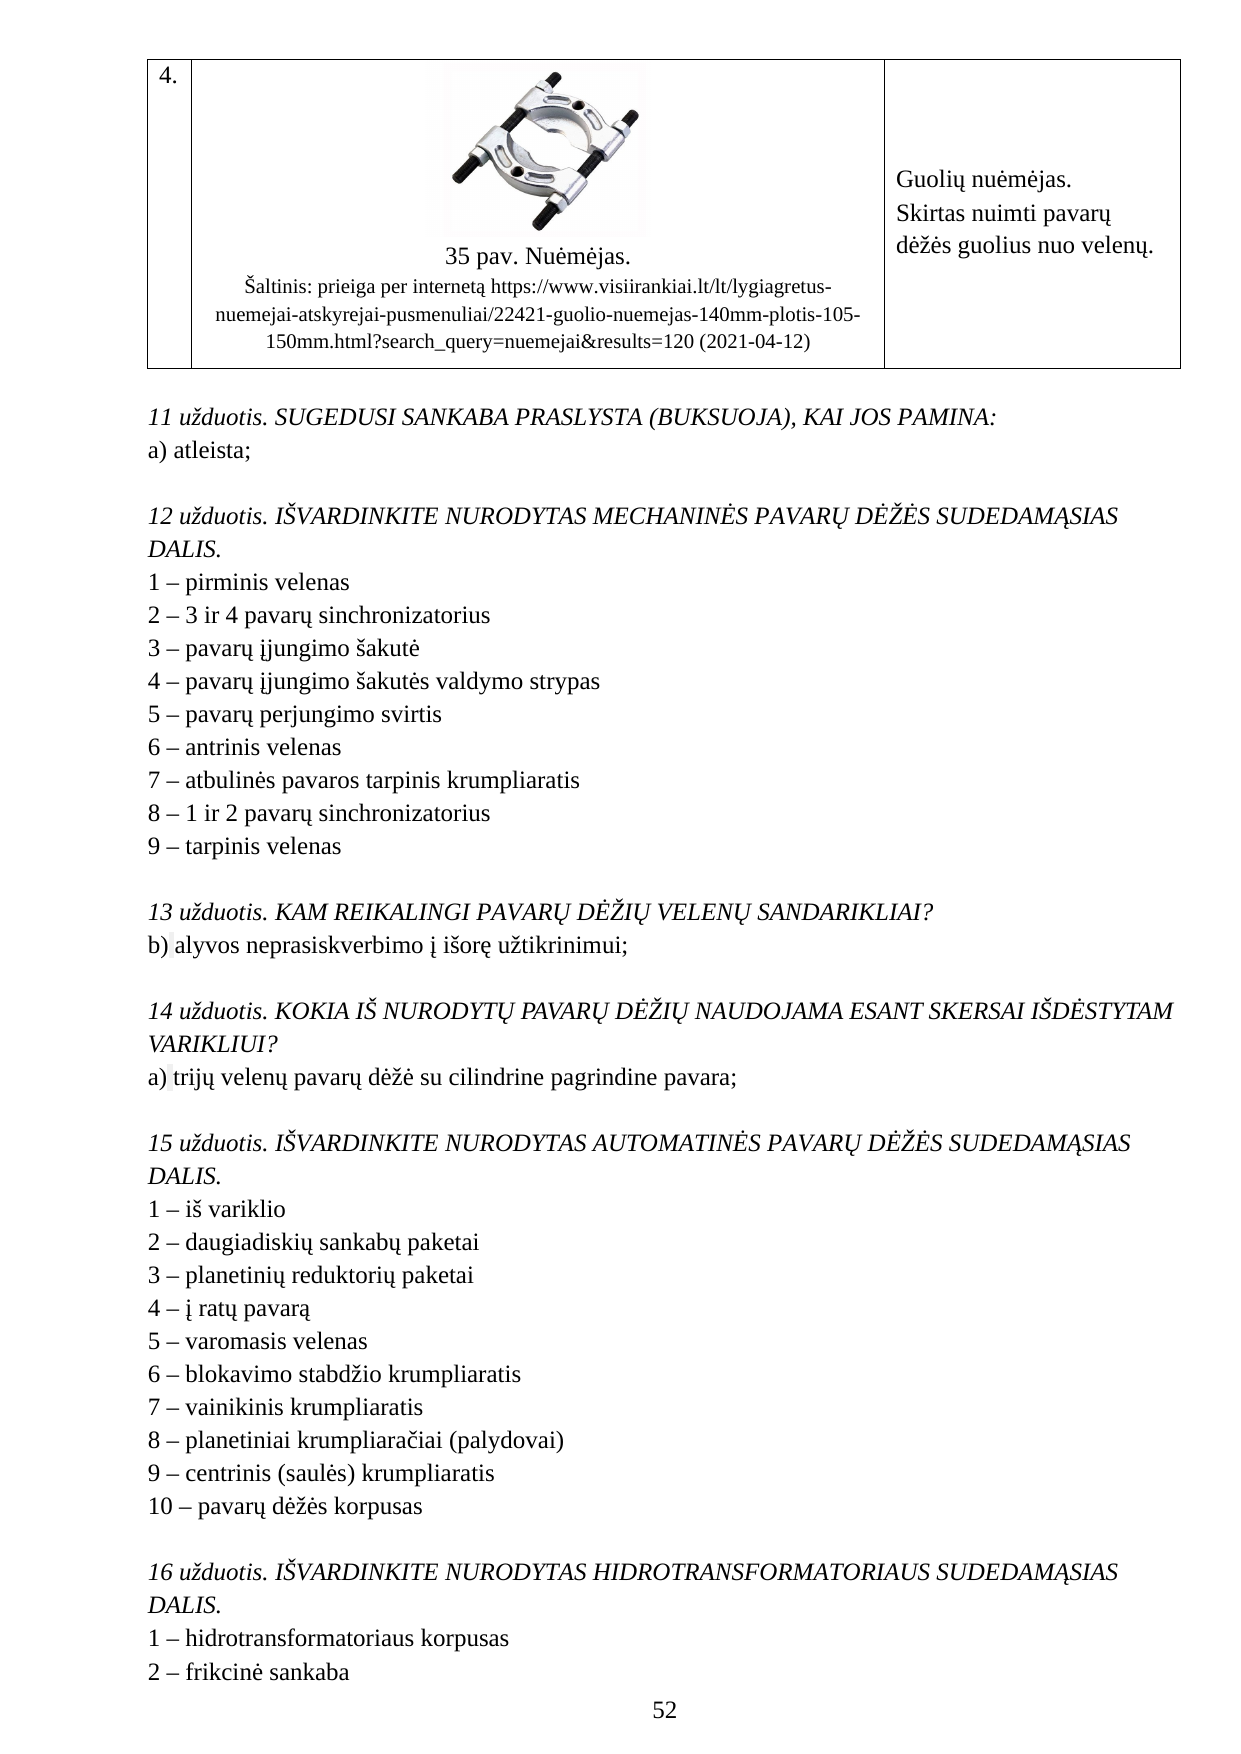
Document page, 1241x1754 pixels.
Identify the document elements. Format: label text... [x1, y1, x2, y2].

text b) alyvos neprasiskverbimo į išorę užtikrinimui; [148, 930, 1181, 959]
text 7 – atbulinės pavaros tarpinis krumpliaratis [148, 765, 1181, 794]
text 15 užduotis. IŠVARDINKITE NURODYTAS AUTOMATINĖS PAVARŲ DĖŽĖS SUDEDAMĄSIAS DALIS. [148, 1128, 1181, 1190]
text 9 – tarpinis velenas [148, 831, 1181, 860]
text 13 užduotis. KAM REIKALINGI PAVARŲ DĖŽIŲ VELENŲ SANDARIKLIAI? [148, 897, 1181, 926]
picture [425, 60, 652, 237]
text 8 – planetiniai krumpliaračiai (palydovai) [148, 1425, 1181, 1454]
text 5 – pavarų perjungimo svirtis [148, 699, 1181, 728]
text 5 – varomasis velenas [148, 1326, 1181, 1355]
text 2 – daugiadiskių sankabų paketai [148, 1227, 1181, 1256]
text 1 – hidrotransformatoriaus korpusas [148, 1623, 1181, 1652]
text 8 – 1 ir 2 pavarų sinchronizatorius [148, 798, 1181, 827]
text 3 – planetinių reduktorių paketai [148, 1260, 1181, 1289]
text 10 – pavarų dėžės korpusas [148, 1491, 1181, 1520]
table_cell 35 pav. Nuėmėjas. Šaltinis: prieiga per internetą https://www.visiirankiai.lt/lt/lygiagretus-nuemejai-atskyrejai-pusmenuliai/22421-guolio-nuemejas-140mm-plotis-105-150mm.html?search_query=nuemejai&results=120 (2021-04-12) [192, 60, 884, 368]
text 3 – pavarų įjungimo šakutė [148, 633, 1181, 662]
text a) trijų velenų pavarų dėžė su cilindrine pagrindine pavara; [148, 1062, 1181, 1091]
text 7 – vainikinis krumpliaratis [148, 1392, 1181, 1421]
text 2 – 3 ir 4 pavarų sinchronizatorius [148, 600, 1181, 629]
text 16 užduotis. IŠVARDINKITE NURODYTAS HIDROTRANSFORMATORIAUS SUDEDAMĄSIAS DALIS. [148, 1557, 1181, 1619]
text a) atleista; [148, 435, 1181, 463]
text 6 – antrinis velenas [148, 732, 1181, 761]
text 9 – centrinis (saulės) krumpliaratis [148, 1458, 1181, 1487]
table_cell Guolių nuėmėjas. Skirtas nuimti pavarų dėžės guolius nuo velenų. [885, 60, 1180, 368]
table_cell 4. [148, 60, 191, 368]
text 11 užduotis. SUGEDUSI SANKABA PRASLYSTA (BUKSUOJA), KAI JOS PAMINA: [148, 402, 1181, 431]
text 12 užduotis. IŠVARDINKITE NURODYTAS MECHANINĖS PAVARŲ DĖŽĖS SUDEDAMĄSIAS DALIS. [148, 501, 1181, 563]
text 1 – iš variklio [148, 1194, 1181, 1223]
text 2 – frikcinė sankaba [148, 1657, 1181, 1685]
text 1 – pirminis velenas [148, 567, 1181, 596]
text 4 – pavarų įjungimo šakutės valdymo strypas [148, 666, 1181, 695]
text 6 – blokavimo stabdžio krumpliaratis [148, 1359, 1181, 1388]
text 4 – į ratų pavarą [148, 1293, 1181, 1322]
text 14 užduotis. KOKIA IŠ NURODYTŲ PAVARŲ DĖŽIŲ NAUDOJAMA ESANT SKERSAI IŠDĖSTYTAM VARIKLIUI? [148, 996, 1181, 1058]
